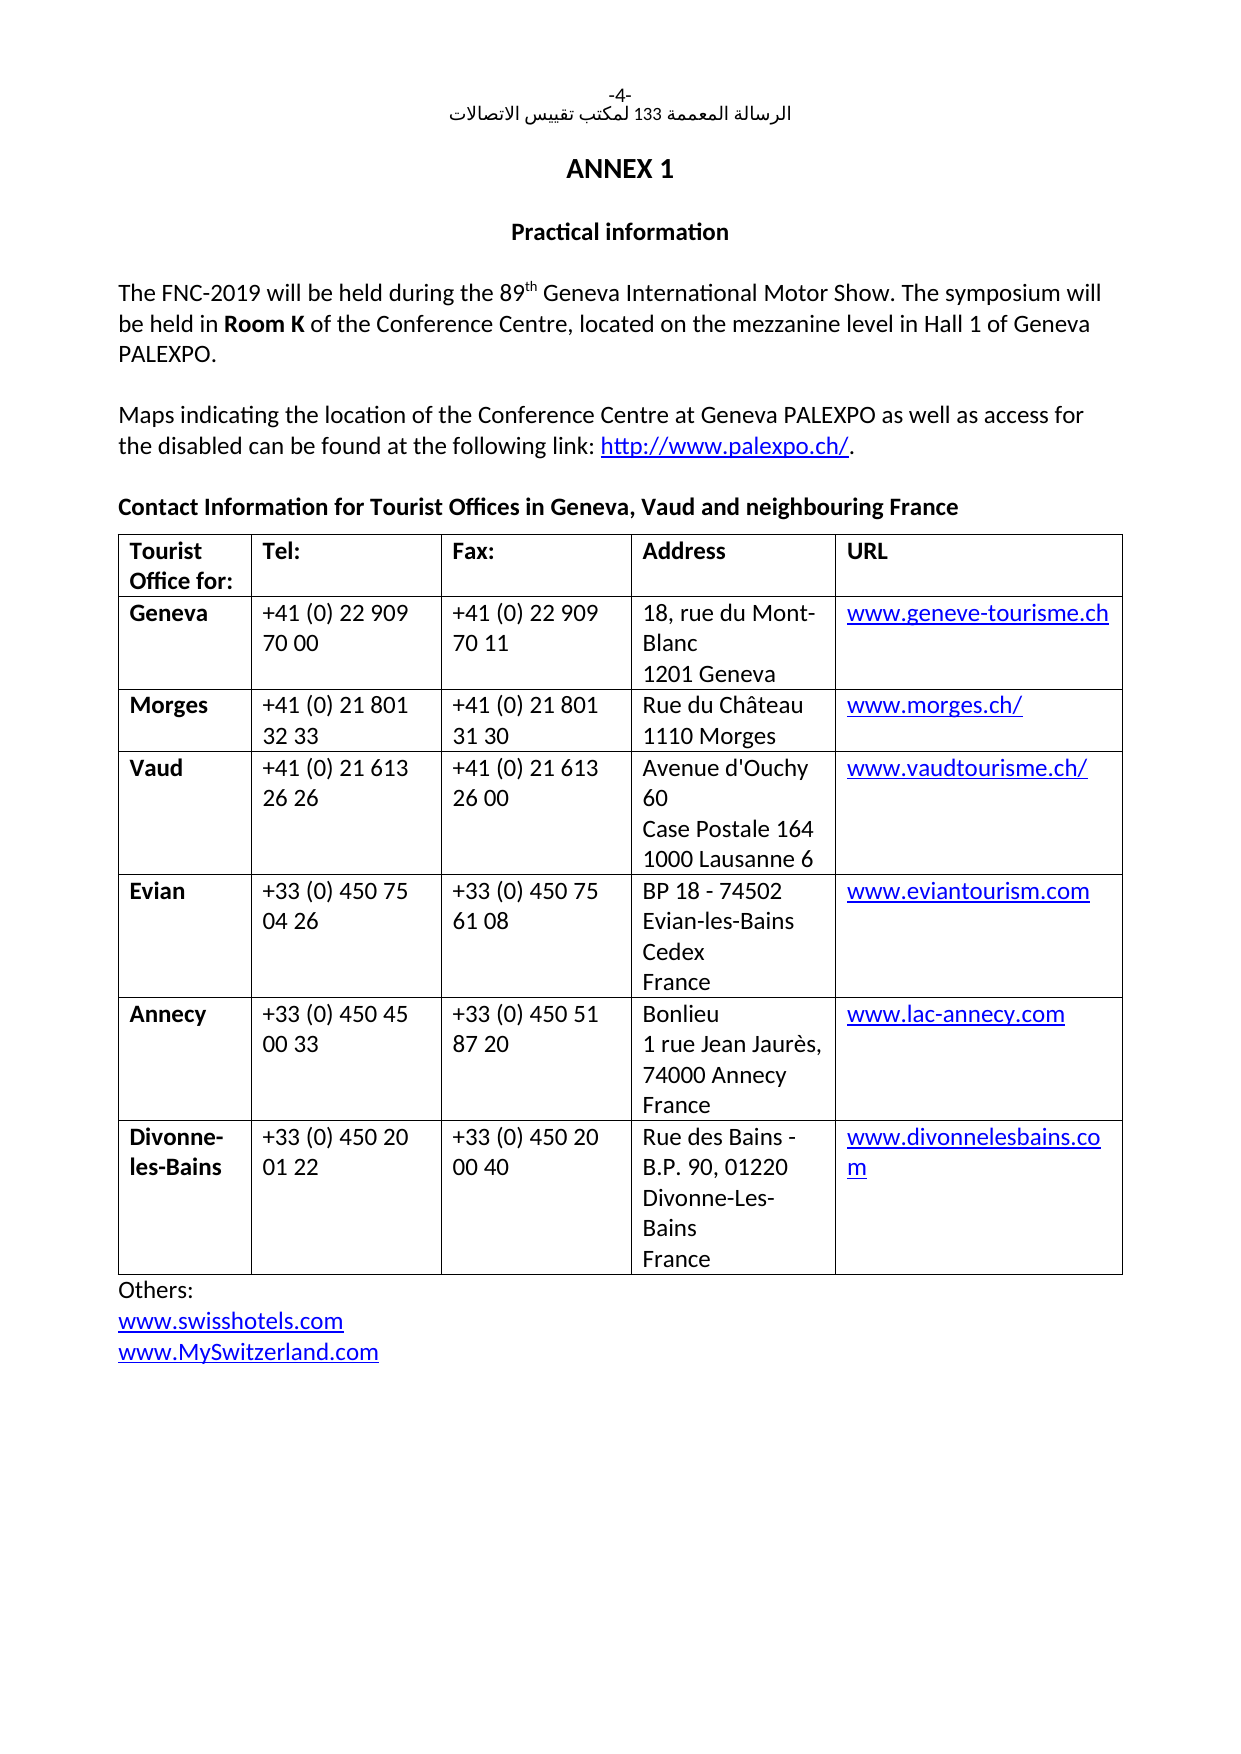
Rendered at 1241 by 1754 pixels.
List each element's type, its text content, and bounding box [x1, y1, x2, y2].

table_cell Divonne-les-Bains [119, 1121, 251, 1274]
table_cell +33 (0) 450 20 01 22 [252, 1121, 441, 1274]
table_cell +41 (0) 21 801 32 33 [252, 690, 441, 751]
table_cell +41 (0) 22 909 70 11 [442, 597, 631, 688]
table_cell +33 (0) 450 20 00 40 [442, 1121, 631, 1274]
table_cell www.geneve-tourisme.ch [836, 597, 1122, 688]
table_cell +33 (0) 450 51 87 20 [442, 998, 631, 1120]
table_cell +33 (0) 450 75 61 08 [442, 875, 631, 997]
table_cell +41 (0) 21 801 31 30 [442, 690, 631, 751]
table_cell Rue du Château 1110 Morges [632, 690, 835, 751]
table_cell www.morges.ch/ [836, 690, 1122, 751]
text Contact Information for Tourist Offices in , Vaud and neighbouring [118, 491, 1122, 521]
table_cell +33 (0) 450 75 04 26 [252, 875, 441, 997]
table_cell Avenue d'Ouchy 60 Case Postale 164 1000 Lausanne 6 [632, 752, 835, 874]
table_cell Bonlieu 1 rue Jean Jaurès, 74000 Annecy France [632, 998, 835, 1120]
text ANNEX 1 Practical information [118, 150, 1122, 247]
table_cell www.eviantourism.com [836, 875, 1122, 997]
table_cell Morges [119, 690, 251, 751]
table_cell www.lac-annecy.com [836, 998, 1122, 1120]
table_cell +33 (0) 450 45 00 33 [252, 998, 441, 1120]
table_cell +41 (0) 21 613 26 26 [252, 752, 441, 874]
table_cell +41 (0) 22 909 70 00 [252, 597, 441, 688]
table_cell www.vaudtourisme.ch/ [836, 752, 1122, 874]
table_cell 18, rue du Mont-Blanc 1201 Geneva [632, 597, 835, 688]
table_cell Evian [119, 875, 251, 997]
table_cell Rue des Bains - B.P. 90, 01220 Divonne-Les-Bains France [632, 1121, 835, 1274]
text Others: [118, 1275, 1122, 1305]
table_header Fax: [442, 535, 631, 596]
table_cell BP 18 - 74502 Evian-les-Bains Cedex France [632, 875, 835, 997]
table_cell Geneva [119, 597, 251, 688]
table_cell +41 (0) 21 613 26 00 [442, 752, 631, 874]
text Maps indicating the location of the Conference Centre at Geneva PALEXPO as well as access for the disabled can be found at the following link: http://www.palexpo.ch/. [118, 399, 1122, 460]
table_header Address [632, 535, 835, 596]
table_cell Vaud [119, 752, 251, 874]
table_cell Annecy [119, 998, 251, 1120]
table_header URL [836, 535, 1122, 596]
table_header Tel: [252, 535, 441, 596]
table_cell www.divonnelesbains.com [836, 1121, 1122, 1274]
table_header Tourist Office for: [119, 535, 251, 596]
text www.swisshotels.com [118, 1305, 1122, 1336]
text www.MySwitzerland.com [118, 1336, 1122, 1366]
text The FNC-2019 will be held during the 89th Geneva International Motor Show. The symposium will be held in Room K of the Conference Centre, located on the mezzanine level in Hall 1 of Geneva PALEXPO. [118, 277, 1122, 369]
